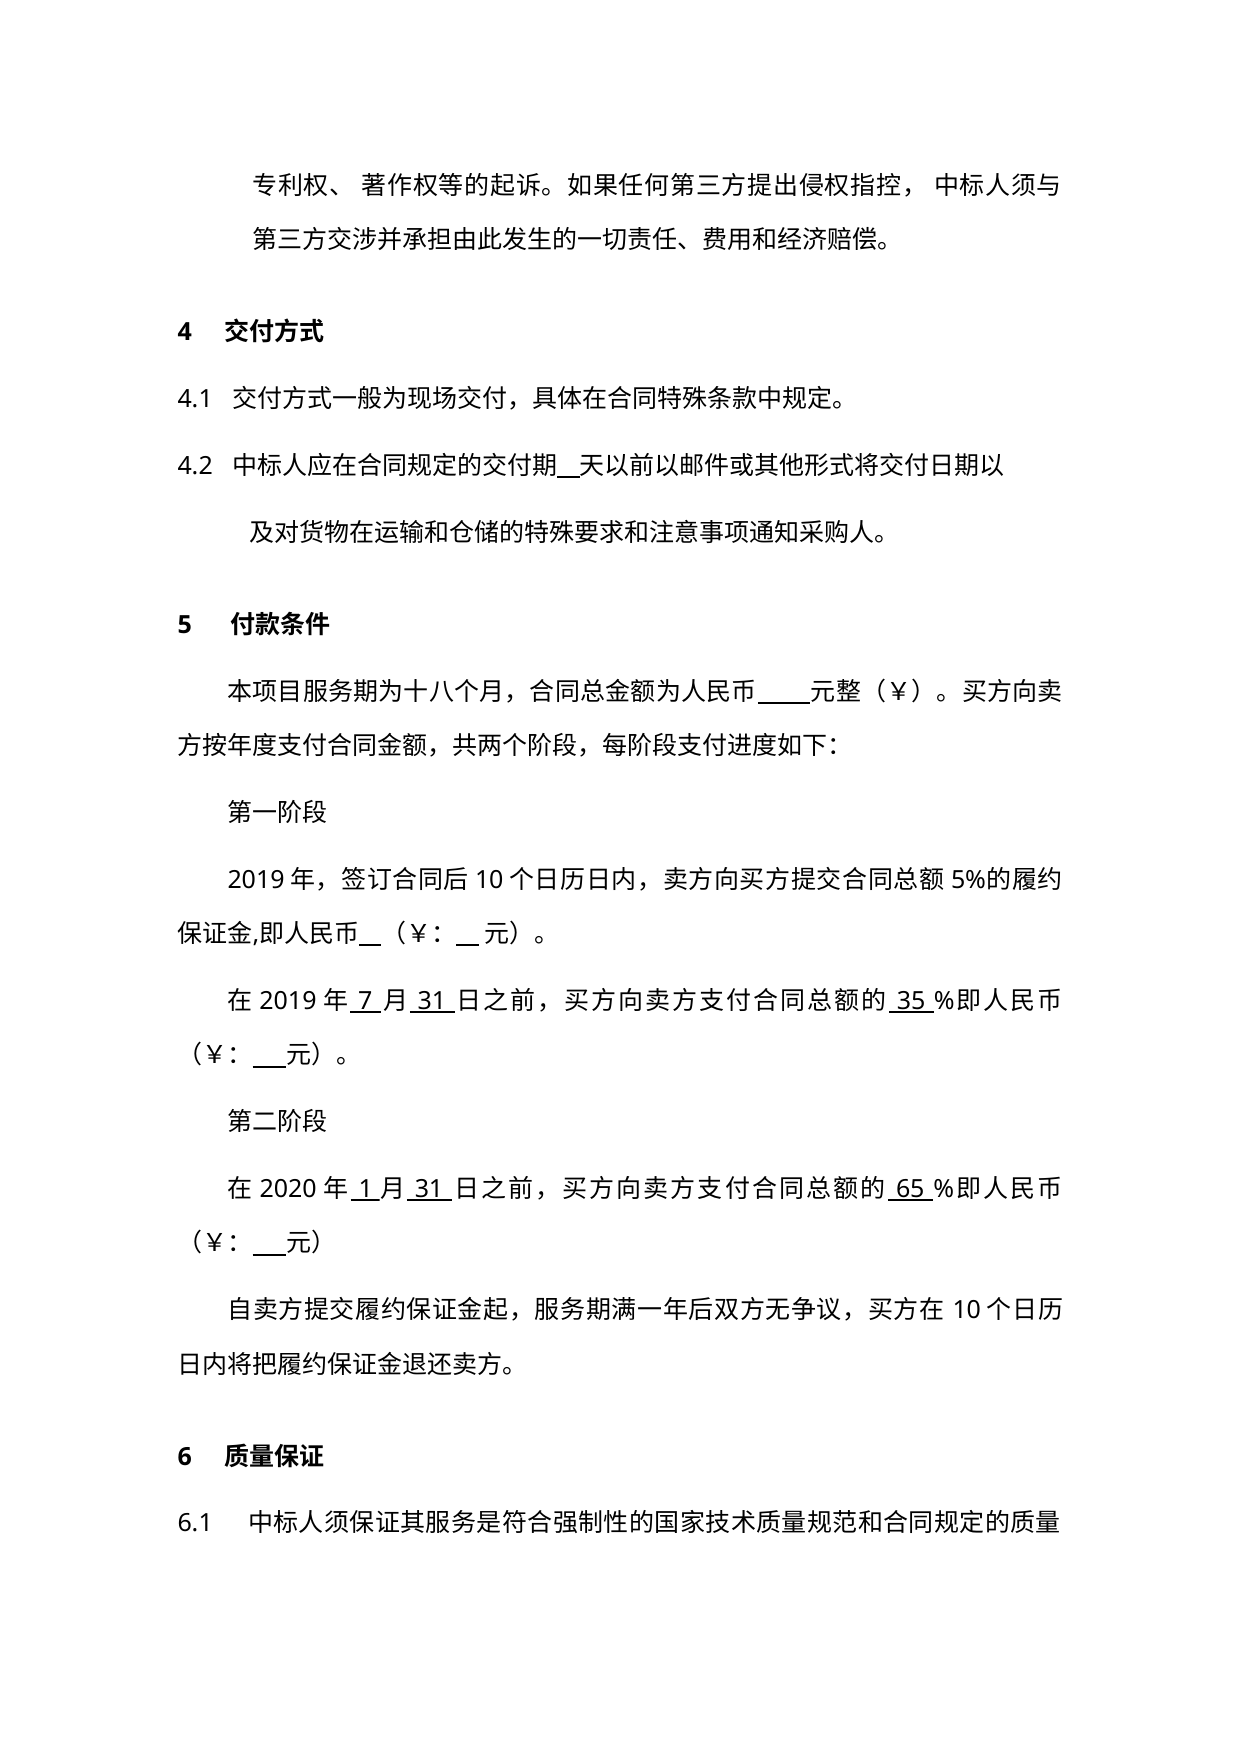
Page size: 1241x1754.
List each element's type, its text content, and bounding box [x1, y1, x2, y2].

subtitle 4 交付方式 [177, 312, 1063, 348]
text 本项目服务期为十八个月，合同总金额为人民币 元整（￥）。买方向卖方按年度支付合同金额，共两个阶段，每阶段支付进度如下： [177, 671, 1063, 762]
text 在2019年 7 月 31 日之前，买方向卖方支付合同总额的 35 %即人民币 （￥： 元）。 [177, 980, 1063, 1071]
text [177, 165, 1063, 256]
subtitle 5 付款条件 [177, 604, 1063, 640]
text 及对货物在运输和仓储的特殊要求和注意事项通知采购人。 [199, 512, 1063, 548]
text 4.2 中标人应在合同规定的交付期 天以前以邮件或其他形式将交付日期以 [177, 445, 1063, 482]
text 第一阶段 [177, 792, 1063, 828]
text 自卖方提交履约保证金起，服务期满一年后双方无争议，买方在10个日历日内将把履约保证金退还卖方。 [177, 1290, 1063, 1380]
text 2019年，签订合同后10个日历日内，卖方向买方提交合同总额5%的履约保证金,即人民币 （￥： 元）。 [177, 859, 1063, 950]
subtitle 6 质量保证 [177, 1436, 1063, 1472]
text 在2020年 1月 31 日之前，买方向卖方支付合同总额的 65 %即人民币 （￥： 元） [177, 1168, 1063, 1259]
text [177, 1503, 1063, 1539]
text 4.1 交付方式一般为现场交付，具体在合同特殊条款中规定。 [177, 378, 1063, 415]
text 第二阶段 [177, 1102, 1063, 1138]
